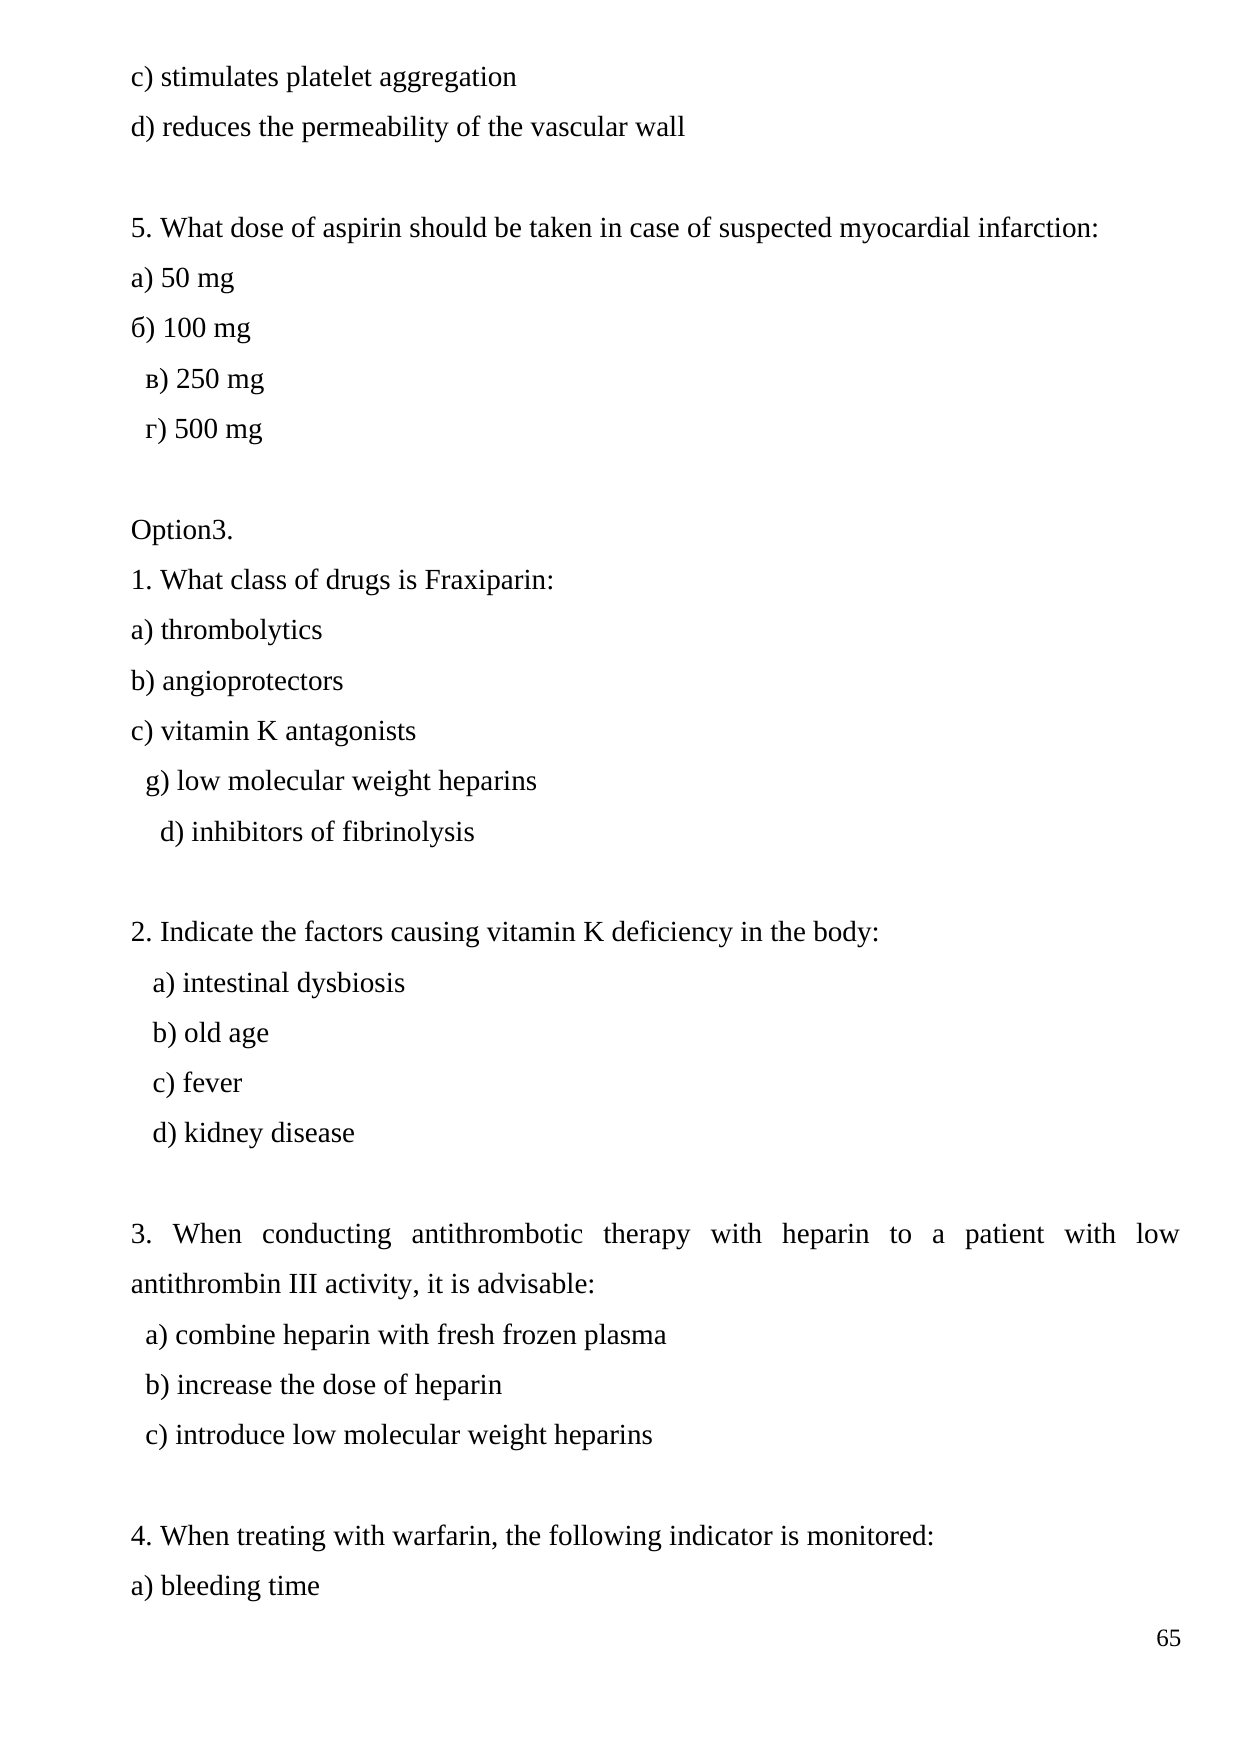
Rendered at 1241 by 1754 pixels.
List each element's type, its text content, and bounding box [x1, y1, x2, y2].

text a) intestinal dysbiosis [131, 965, 1181, 998]
text 5. What dose of aspirin should be taken in case of suspected myocardial infarction: [131, 210, 1181, 243]
text g) low molecular weight heparins [131, 763, 1181, 797]
text 4. When treating with warfarin, the following indicator is monitored: [131, 1518, 1181, 1552]
text b) old age [131, 1015, 1181, 1048]
text a) combine heparin with fresh frozen plasma [131, 1317, 1181, 1350]
text d) reduces the permeability of the vascular wall [131, 109, 1181, 143]
text c) stimulates platelet aggregation [131, 59, 1181, 93]
text г) 500 mg [131, 411, 1181, 445]
text c) vitamin K antagonists [131, 713, 1181, 747]
text a) thrombolytics [131, 612, 1181, 646]
text d) kidney disease [131, 1116, 1181, 1149]
text 2. Indicate the factors causing vitamin K deficiency in the body: [131, 914, 1181, 948]
text a) bleeding time [131, 1568, 1181, 1602]
text b) angioprotectors [131, 663, 1181, 696]
text b) increase the dose of heparin [131, 1367, 1181, 1401]
text 1. What class of drugs is Fraxiparin: [131, 562, 1181, 596]
text c) fever [131, 1065, 1181, 1099]
text а) 50 mg [131, 260, 1181, 294]
text в) 250 mg [131, 361, 1181, 394]
text 3. When conducting antithrombotic therapy with heparin to a patient with low antithrombin III activity, it is advisable: [131, 1216, 1181, 1300]
text c) introduce low molecular weight heparins [131, 1417, 1181, 1451]
text Option3. [131, 512, 1181, 545]
text б) 100 mg [131, 311, 1181, 344]
text d) inhibitors of fibrinolysis [131, 814, 1181, 847]
